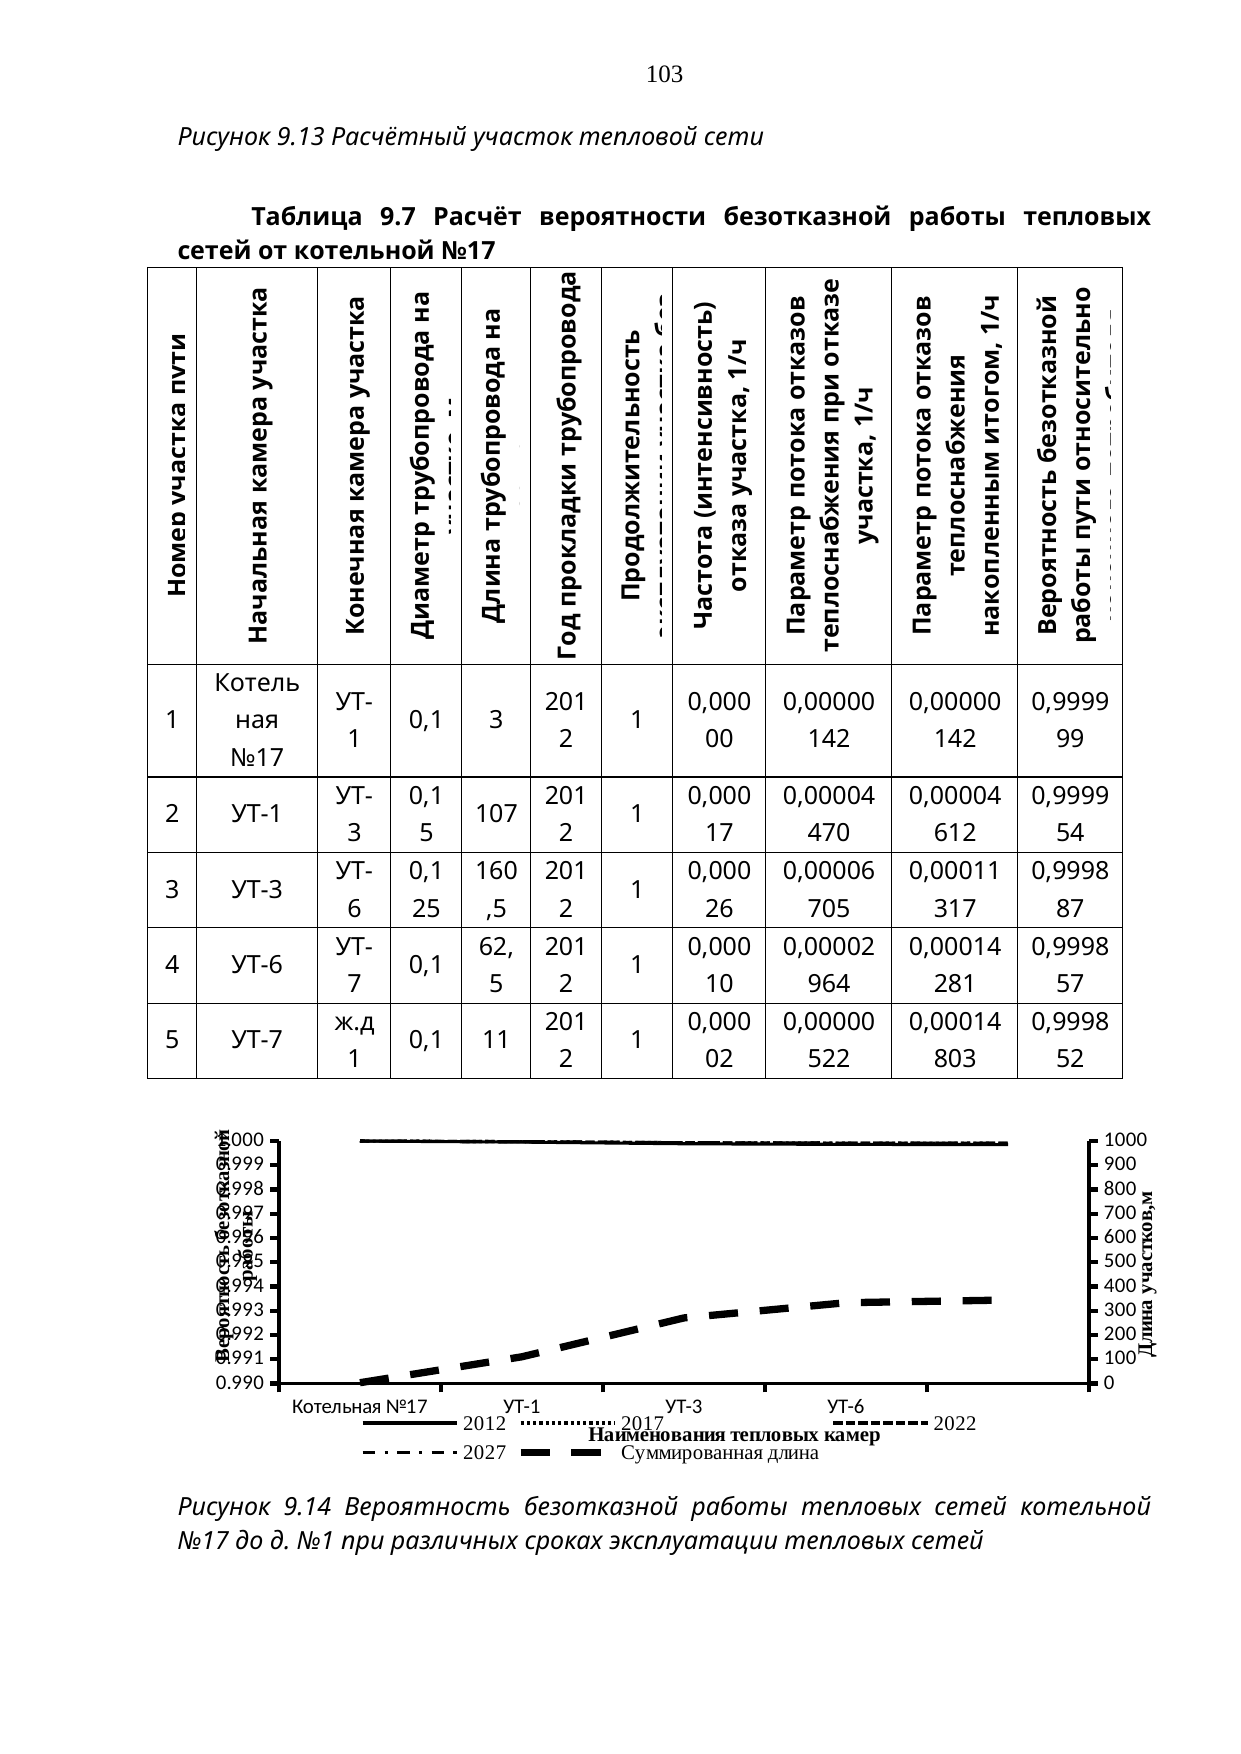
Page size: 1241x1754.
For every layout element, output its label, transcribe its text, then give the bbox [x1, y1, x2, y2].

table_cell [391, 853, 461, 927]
text Рисунок 9.13 Расчётный участок тепловой сети [177, 118, 1152, 152]
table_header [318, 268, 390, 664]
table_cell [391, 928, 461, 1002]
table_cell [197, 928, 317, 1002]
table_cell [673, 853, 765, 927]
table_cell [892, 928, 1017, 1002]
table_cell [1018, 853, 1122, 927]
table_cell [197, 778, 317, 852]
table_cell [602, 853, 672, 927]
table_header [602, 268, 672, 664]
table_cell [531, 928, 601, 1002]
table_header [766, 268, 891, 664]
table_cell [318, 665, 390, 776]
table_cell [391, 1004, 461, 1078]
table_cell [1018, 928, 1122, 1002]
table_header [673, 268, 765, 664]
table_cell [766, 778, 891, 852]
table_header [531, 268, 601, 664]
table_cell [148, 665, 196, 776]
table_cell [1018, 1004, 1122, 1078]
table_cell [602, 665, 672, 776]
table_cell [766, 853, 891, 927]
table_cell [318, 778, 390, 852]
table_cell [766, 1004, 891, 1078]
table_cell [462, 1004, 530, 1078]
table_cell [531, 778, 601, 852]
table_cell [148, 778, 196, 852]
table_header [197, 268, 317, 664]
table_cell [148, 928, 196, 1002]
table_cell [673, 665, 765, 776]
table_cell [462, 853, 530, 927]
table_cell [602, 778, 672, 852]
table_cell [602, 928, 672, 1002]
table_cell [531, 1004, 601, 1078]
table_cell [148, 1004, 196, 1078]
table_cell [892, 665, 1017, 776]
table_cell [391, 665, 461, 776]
text Рисунок 9.14 Вероятность безотказной работы тепловых сетей котельной №17 до д. №1 при различных сроках эксплуатации тепловых сетей [177, 1488, 1152, 1556]
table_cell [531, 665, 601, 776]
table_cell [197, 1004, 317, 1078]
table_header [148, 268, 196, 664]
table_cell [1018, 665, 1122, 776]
text Таблица 9.7 Расчёт вероятности безотказной работы тепловых сетей от котельной №17 [177, 199, 1152, 267]
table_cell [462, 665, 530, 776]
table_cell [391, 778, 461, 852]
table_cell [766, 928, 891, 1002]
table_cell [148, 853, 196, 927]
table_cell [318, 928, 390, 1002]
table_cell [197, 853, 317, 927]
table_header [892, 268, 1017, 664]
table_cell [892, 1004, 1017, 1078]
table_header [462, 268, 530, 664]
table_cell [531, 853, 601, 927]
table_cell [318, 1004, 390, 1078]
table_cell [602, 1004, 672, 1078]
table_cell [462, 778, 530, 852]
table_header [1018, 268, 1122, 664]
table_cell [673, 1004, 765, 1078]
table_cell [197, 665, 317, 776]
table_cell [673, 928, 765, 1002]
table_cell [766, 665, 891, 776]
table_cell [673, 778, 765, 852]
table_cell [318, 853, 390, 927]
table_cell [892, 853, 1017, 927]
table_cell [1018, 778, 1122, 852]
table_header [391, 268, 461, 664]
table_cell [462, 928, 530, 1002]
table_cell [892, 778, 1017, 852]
